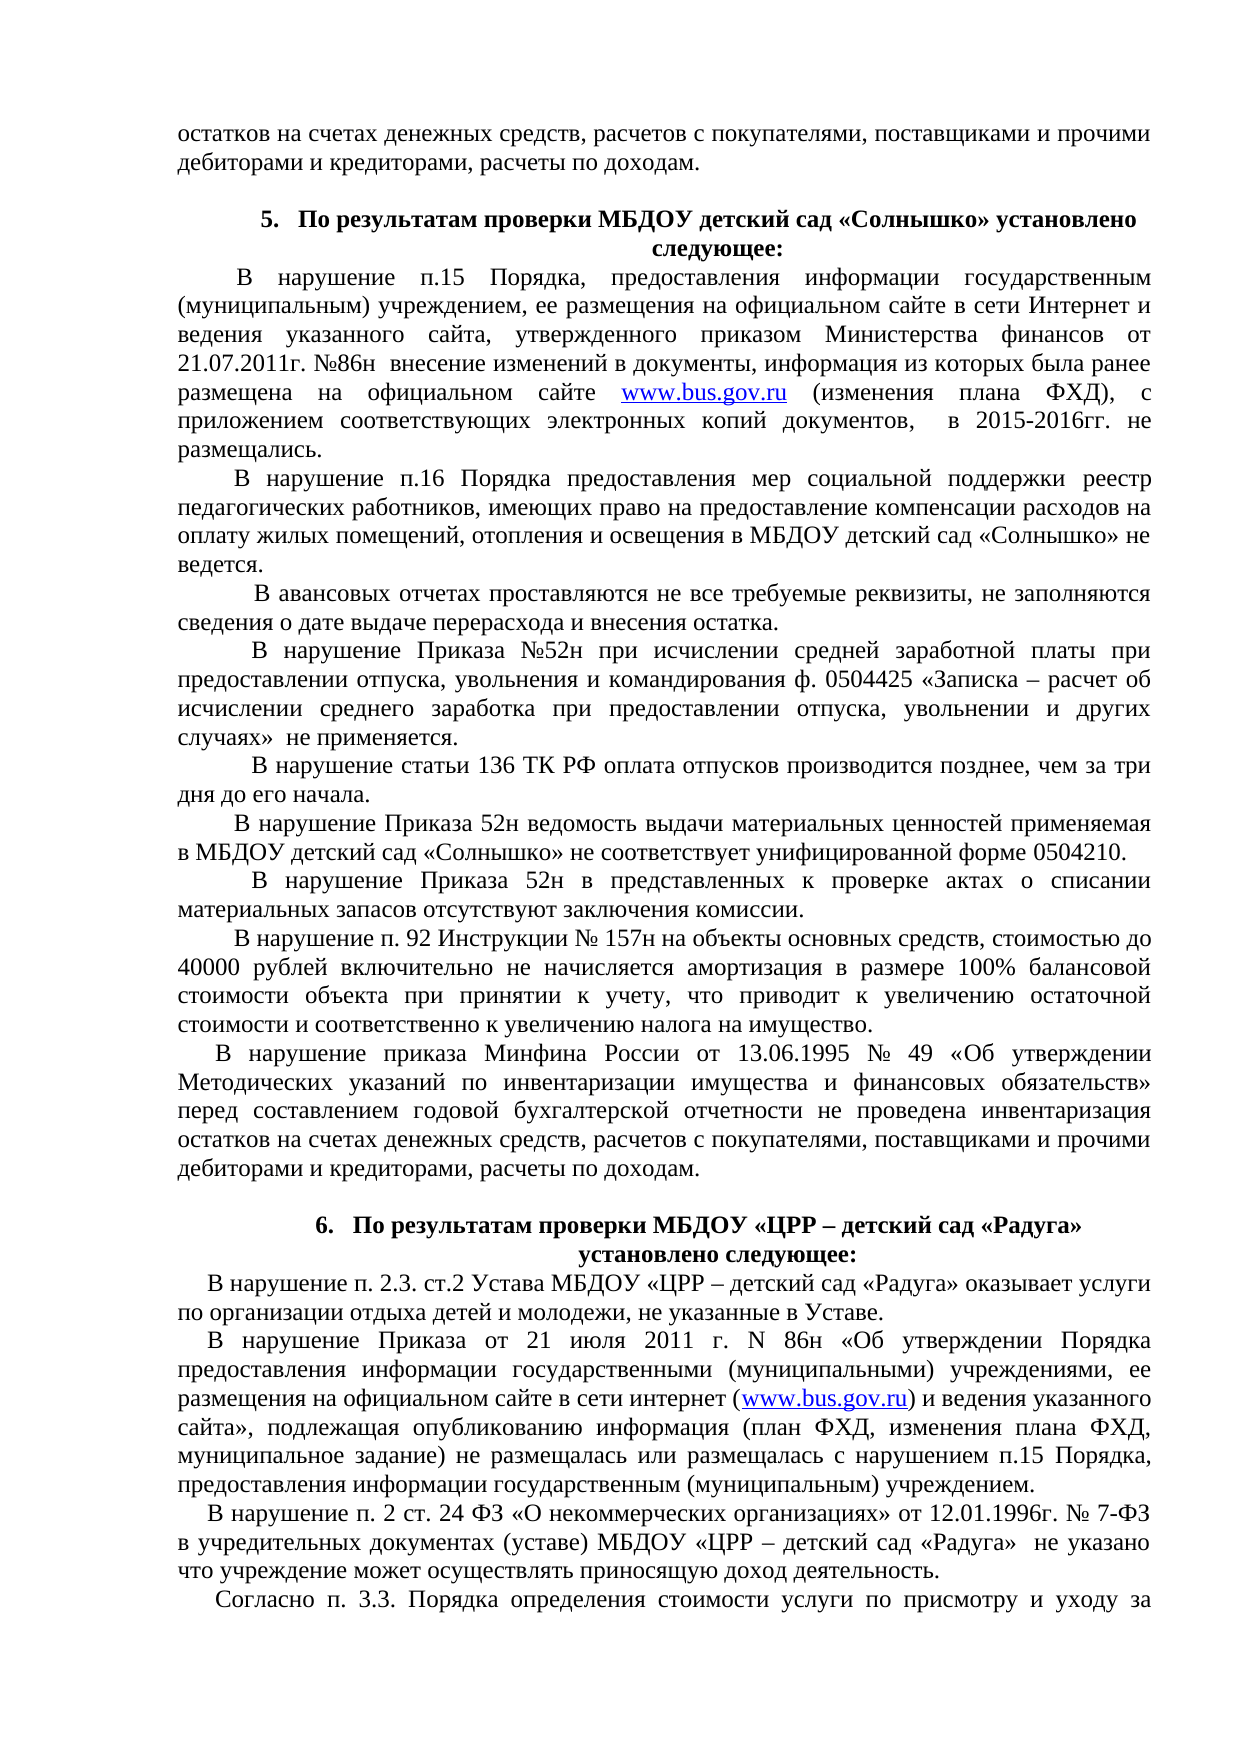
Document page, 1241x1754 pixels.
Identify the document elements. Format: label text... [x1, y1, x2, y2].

text В нарушение Приказа 52н ведомость выдачи материальных ценностей применяемая в МБДОУ детский сад «Солнышко» не соответствует унифицированной форме 0504210. [177, 808, 1152, 866]
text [177, 1584, 1152, 1613]
text В нарушение Приказа №52н при исчислении средней заработной платы при предоставлении отпуска, увольнения и командирования ф. 0504425 «Записка – расчет об исчислении среднего заработка при предоставлении отпуска, увольнении и других случаях» не применяется. [177, 636, 1152, 751]
text В нарушение Приказа 52н в представленных к проверке актах о списании материальных запасов отсутствуют заключения комиссии. [177, 866, 1152, 923]
list По результатам проверки МБДОУ «ЦРР – детский сад «Радуга» установлено следующее: [246, 1211, 1152, 1268]
text В нарушение п. 2.3. ст.2 Устава МБДОУ «ЦРР – детский сад «Радуга» оказывает услуги по организации отдыха детей и молодежи, не указанные в Уставе. [177, 1268, 1152, 1326]
text В нарушение Приказа от 21 июля 2011 г. N 86н «Об утверждении Порядка предоставления информации государственными (муниципальными) учреждениями, ее размещения на официальном сайте в сети интернет (www.bus.gov.ru) и ведения указанного сайта», подлежащая опубликованию информация (план ФХД, изменения плана ФХД, муниципальное задание) не размещалась или размещалась с нарушением п.15 Порядка, предоставления информации государственным (муниципальным) учреждением. [177, 1326, 1152, 1498]
text В нарушение п. 2 ст. 24 ФЗ «О некоммерческих организациях» от 12.01.1996г. № 7-ФЗ в учредительных документах (уставе) МБДОУ «ЦРР – детский сад «Радуга» не указано что учреждение может осуществлять приносящую доход деятельность. [177, 1498, 1152, 1584]
text В нарушение п. 92 Инструкции № 157н на объекты основных средств, стоимостью до 40000 рублей включительно не начисляется амортизация в размере 100% балансовой стоимости объекта при принятии к учету, что приводит к увеличению остаточной стоимости и соответственно к увеличению налога на имущество. [177, 923, 1152, 1038]
text В нарушение п.15 Порядка, предоставления информации государственным (муниципальным) учреждением, ее размещения на официальном сайте в сети Интернет и ведения указанного сайта, утвержденного приказом Министерства финансов от 21.07.2011г. №86н внесение изменений в документы, информация из которых была ранее размещена на официальном сайте www.bus.gov.ru (изменения плана ФХД), с приложением соответствующих электронных копий документов, в 2015-2016гг. не размещались. [177, 262, 1152, 463]
list По результатам проверки МБДОУ детский сад «Солнышко» установлено следующее: [246, 204, 1152, 262]
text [177, 118, 1152, 176]
text В нарушение п.16 Порядка предоставления мер социальной поддержки реестр педагогических работников, имеющих право на предоставление компенсации расходов на оплату жилых помещений, отопления и освещения в МБДОУ детский сад «Солнышко» не ведется. [177, 463, 1152, 578]
text В нарушение статьи 136 ТК РФ оплата отпусков производится позднее, чем за три дня до его начала. [177, 751, 1152, 808]
text В авансовых отчетах проставляются не все требуемые реквизиты, не заполняются сведения о дате выдаче перерасхода и внесения остатка. [177, 578, 1152, 636]
